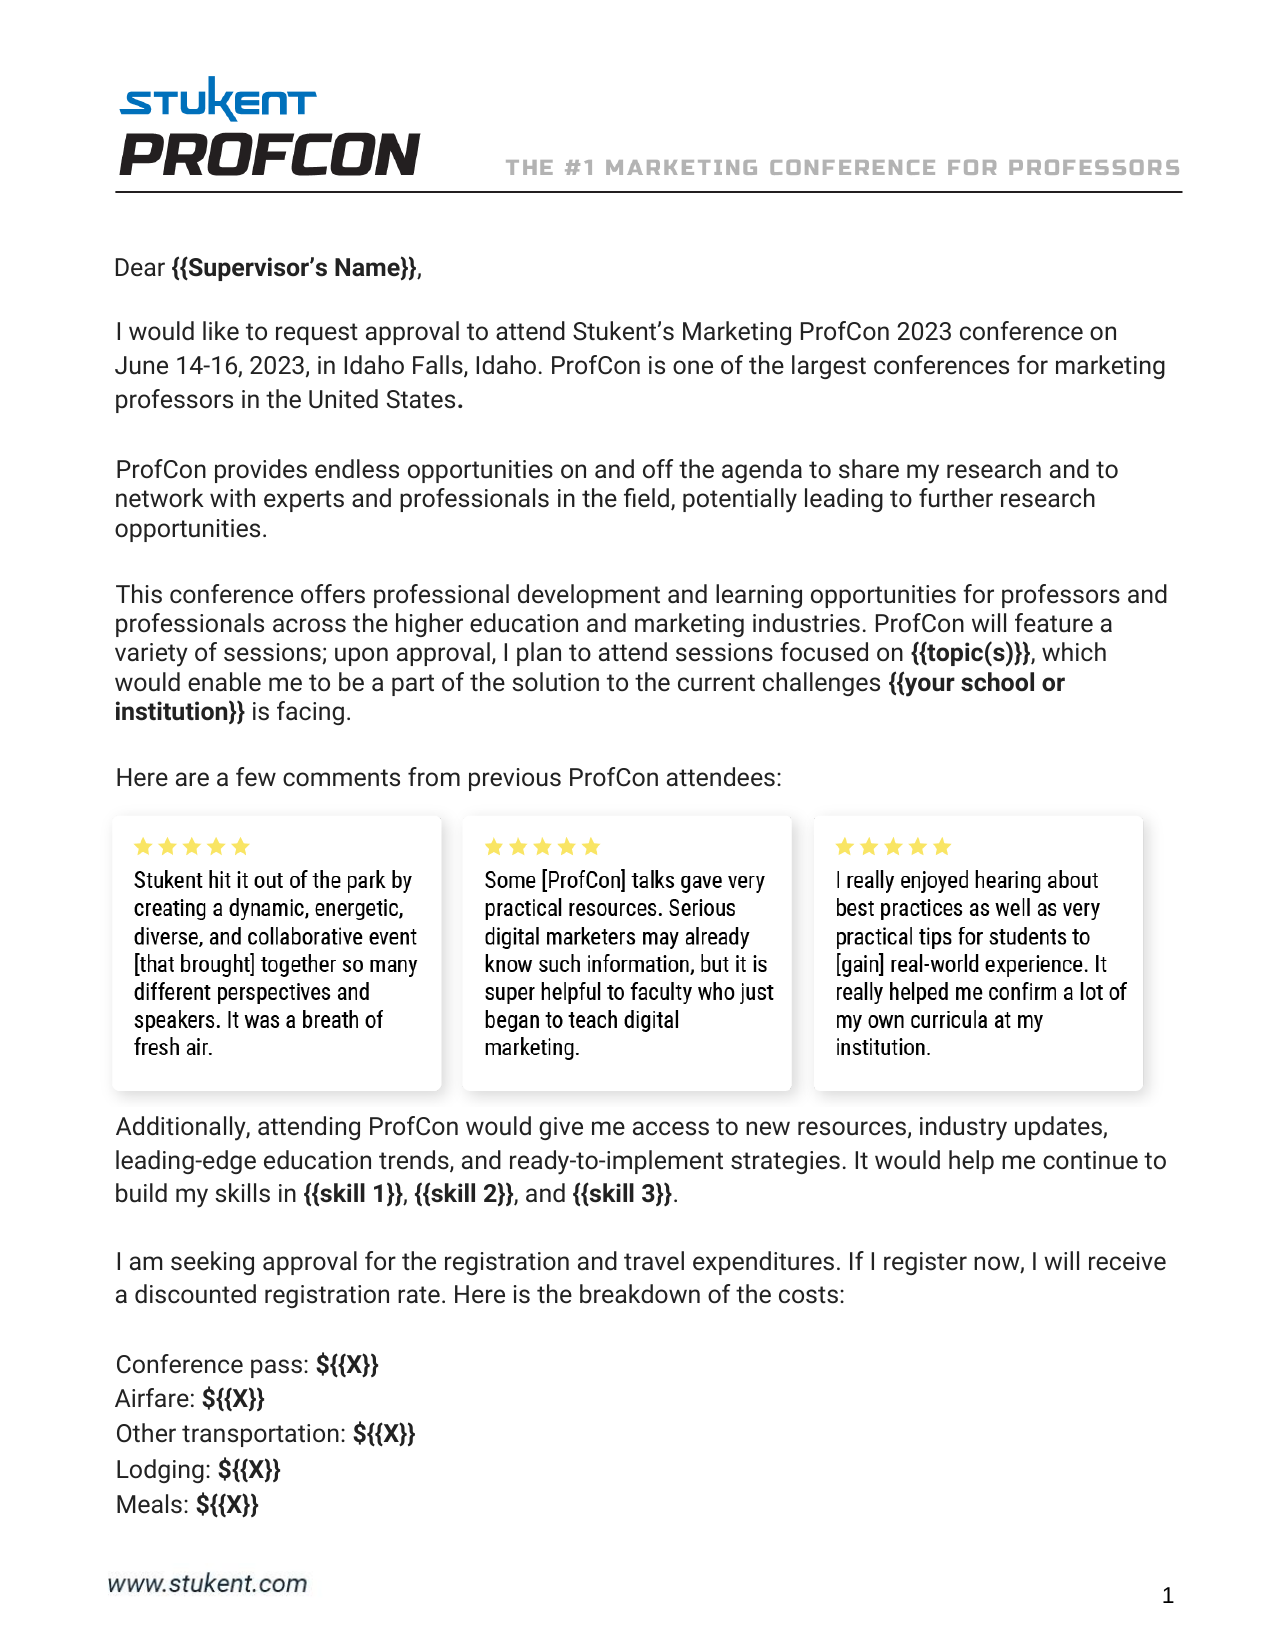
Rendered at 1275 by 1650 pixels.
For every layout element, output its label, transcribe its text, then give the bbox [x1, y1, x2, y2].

text ProfCon provides endless opportunities on and off the agenda to share my research and to network with experts and professionals in the field, potentially leading to further research opportunities. [114, 455, 1174, 543]
text Lodging: ${{X}} [114, 1455, 1174, 1484]
text Other transportation: ${{X}} [114, 1419, 1174, 1449]
text Conference pass: ${{X}} Airfare: ${{X}} [114, 1351, 1174, 1414]
text I am seeking approval for the registration and travel expenditures. If I register now, I will receive a discounted registration rate. Here is the breakdown of the costs: [114, 1247, 1174, 1309]
text Dear {{Supervisor’s Name}}, [66, 220, 1174, 312]
picture [100, 798, 1168, 1107]
text Additionally, attending ProfCon would give me access to new resources, industry updates, leading-edge education trends, and ready-to-implement strategies. It would help me continue to build my skills in {{skill 1}}, {{skill 2}}, and {{skill 3}}. [114, 1112, 1174, 1209]
picture [93, 44, 1206, 208]
text Meals: ${{X}} [114, 1490, 1174, 1519]
text This conference offers professional development and learning opportunities for professors and professionals across the higher education and marketing industries. ProfCon will feature a variety of sessions; upon approval, I plan to attend sessions focused on {{topic(s)}}, which would enable me to be a part of the solution to the current challenges {{your school or institution}} is facing. [114, 580, 1174, 726]
text I would like to request approval to attend Stukent’s Marketing ProfCon 2023 conference on June 14-16, 2023, in Idaho Falls, Idaho. ProfCon is one of the largest conferences for marketing professors in the United States. [114, 318, 1174, 414]
text Here are a few comments from previous ProfCon attendees: [114, 763, 1174, 792]
picture [107, 1563, 673, 1616]
